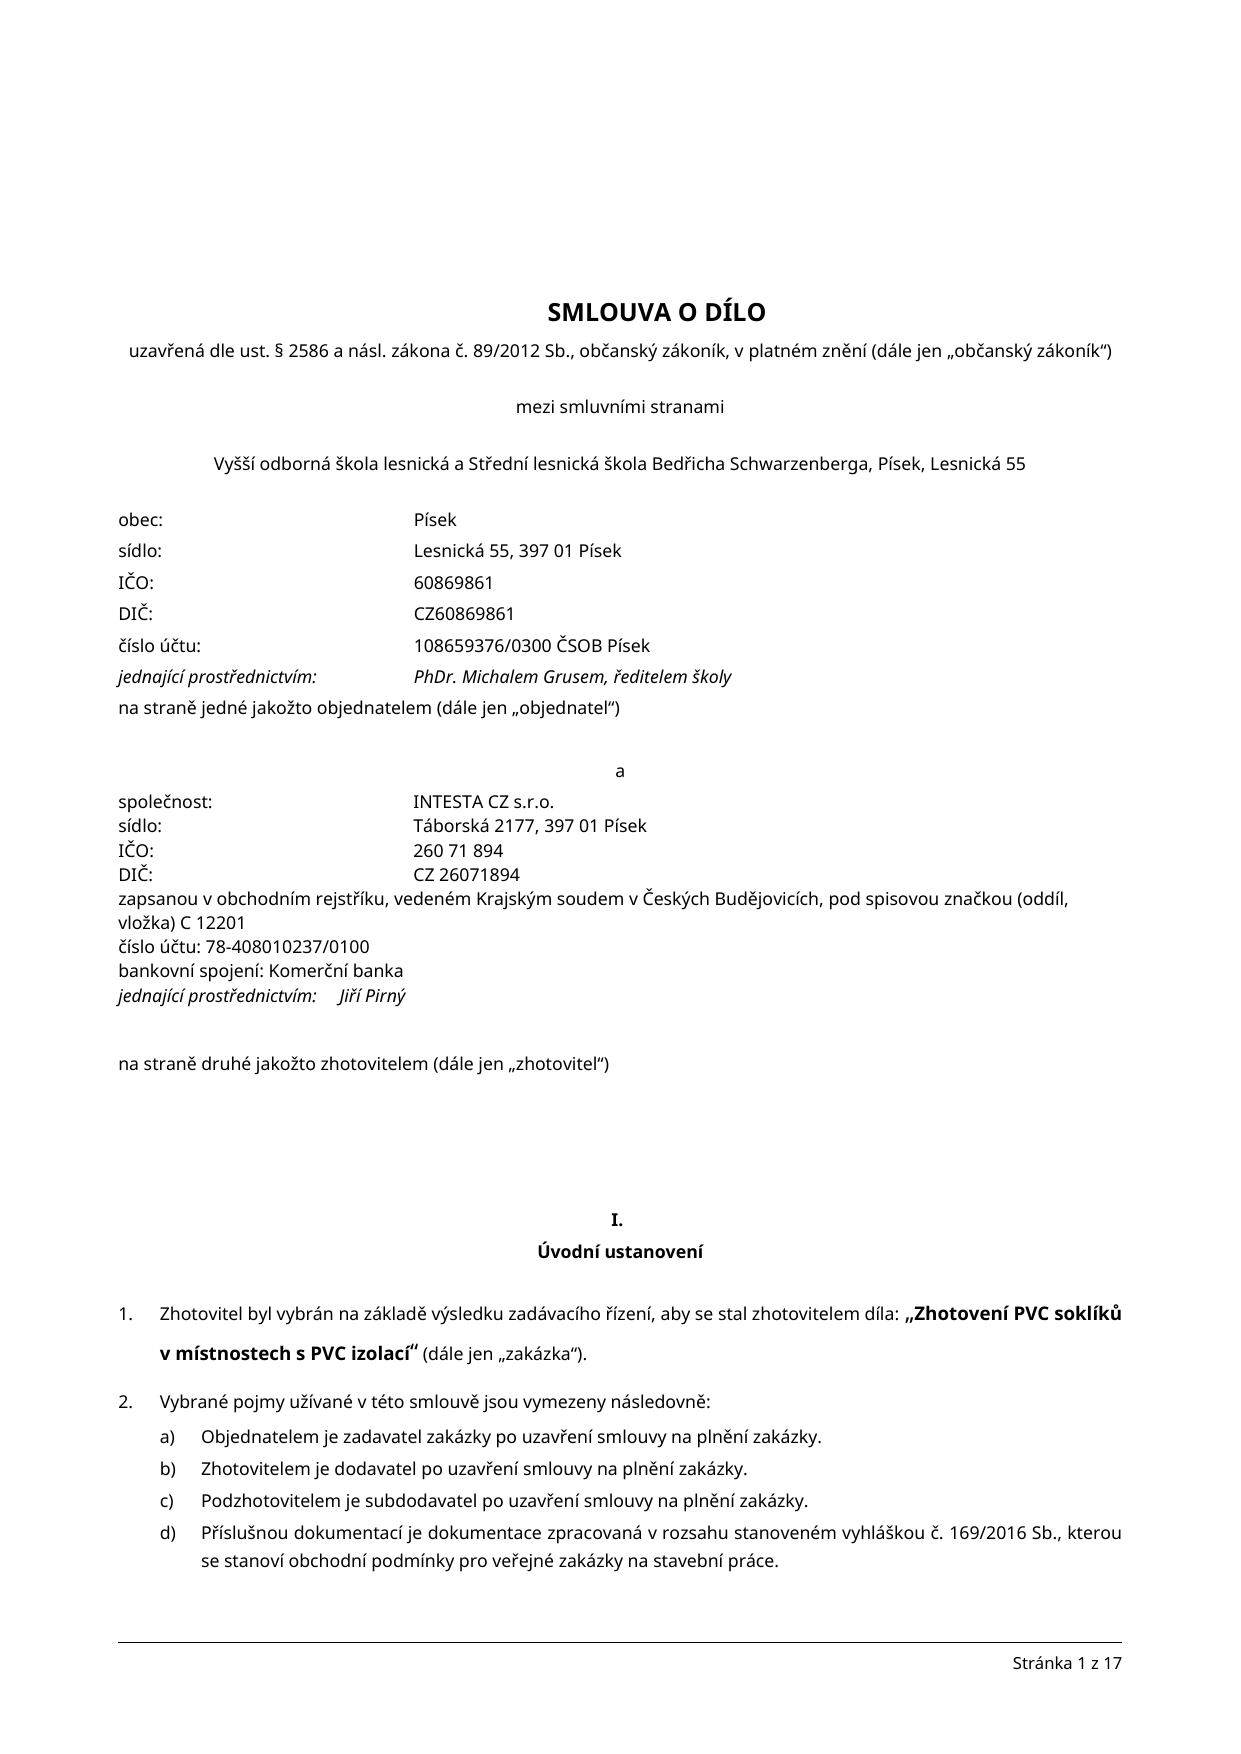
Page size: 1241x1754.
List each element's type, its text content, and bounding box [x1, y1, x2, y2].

text číslo účtu: 108659376/0300 ČSOB Písek [118, 633, 1122, 657]
text bankovní spojení: Komerční banka [118, 959, 1122, 983]
text Příslušnou dokumentací je dokumentace zpracovaná v rozsahu stanoveném vyhláškou č. 169/2016 Sb., kterou se stanoví obchodní podmínky pro veřejné zakázky na stavební práce. [159, 1520, 1122, 1572]
text uzavřená dle ust. § 2586 a násl. zákona č. 89/2012 Sb., občanský zákoník, v platném znění (dále jen „občanský zákoník“) [118, 338, 1122, 363]
text DIČ: CZ 26071894 [118, 862, 1122, 886]
text sídlo: Lesnická 55, 397 01 Písek [118, 539, 1122, 563]
text jednající prostřednictvím: PhDr. Michalem Grusem, ředitelem školy [118, 664, 1122, 688]
text společnost: INTESTA CZ s.r.o. [118, 790, 1122, 814]
text obec: Písek [118, 508, 1122, 532]
text a [118, 758, 1122, 783]
text jednající prostřednictvím: Jiří Pirný [118, 983, 1122, 1007]
text Podzhotovitelem je subdodavatel po uzavření smlouvy na plnění zakázky. [159, 1488, 1122, 1513]
text Úvodní ustanovení [118, 1239, 1122, 1263]
text číslo účtu: 78-408010237/0100 [118, 935, 1122, 959]
text na straně jedné jakožto objednatelem (dále jen „objednatel“) [118, 696, 1122, 720]
text Zhotovitel byl vybrán na základě výsledku zadávacího řízení, aby se stal zhotovitelem díla: „Zhotovení PVC soklíků v místnostech s PVC izolací“ (dále jen „zakázka“). [118, 1295, 1122, 1367]
text Vybrané pojmy užívané v této smlouvě jsou vymezeny následovně: [118, 1389, 1122, 1413]
text IČO: 60869861 [118, 570, 1122, 594]
title SMLOUVA O DÍLO [118, 294, 1122, 328]
text Zhotovitelem je dodavatel po uzavření smlouvy na plnění zakázky. [159, 1457, 1122, 1481]
text zapsanou v obchodním rejstříku, vedeném Krajským soudem v Českých Budějovicích, pod spisovou značkou (oddíl, vložka) C 12201 [118, 886, 1122, 935]
text DIČ: CZ60869861 [118, 602, 1122, 626]
text IČO: 260 71 894 [118, 838, 1122, 862]
text Objednatelem je zadavatel zakázky po uzavření smlouvy na plnění zakázky. [159, 1425, 1122, 1449]
text na straně druhé jakožto zhotovitelem (dále jen „zhotovitel“) [118, 1051, 1122, 1075]
text Vyšší odborná škola lesnická a Střední lesnická škola Bedřicha Schwarzenberga, Písek, Lesnická 55 [118, 451, 1122, 475]
text mezi smluvními stranami [118, 395, 1122, 419]
text sídlo: Táborská 2177, 397 01 Písek [118, 814, 1122, 838]
